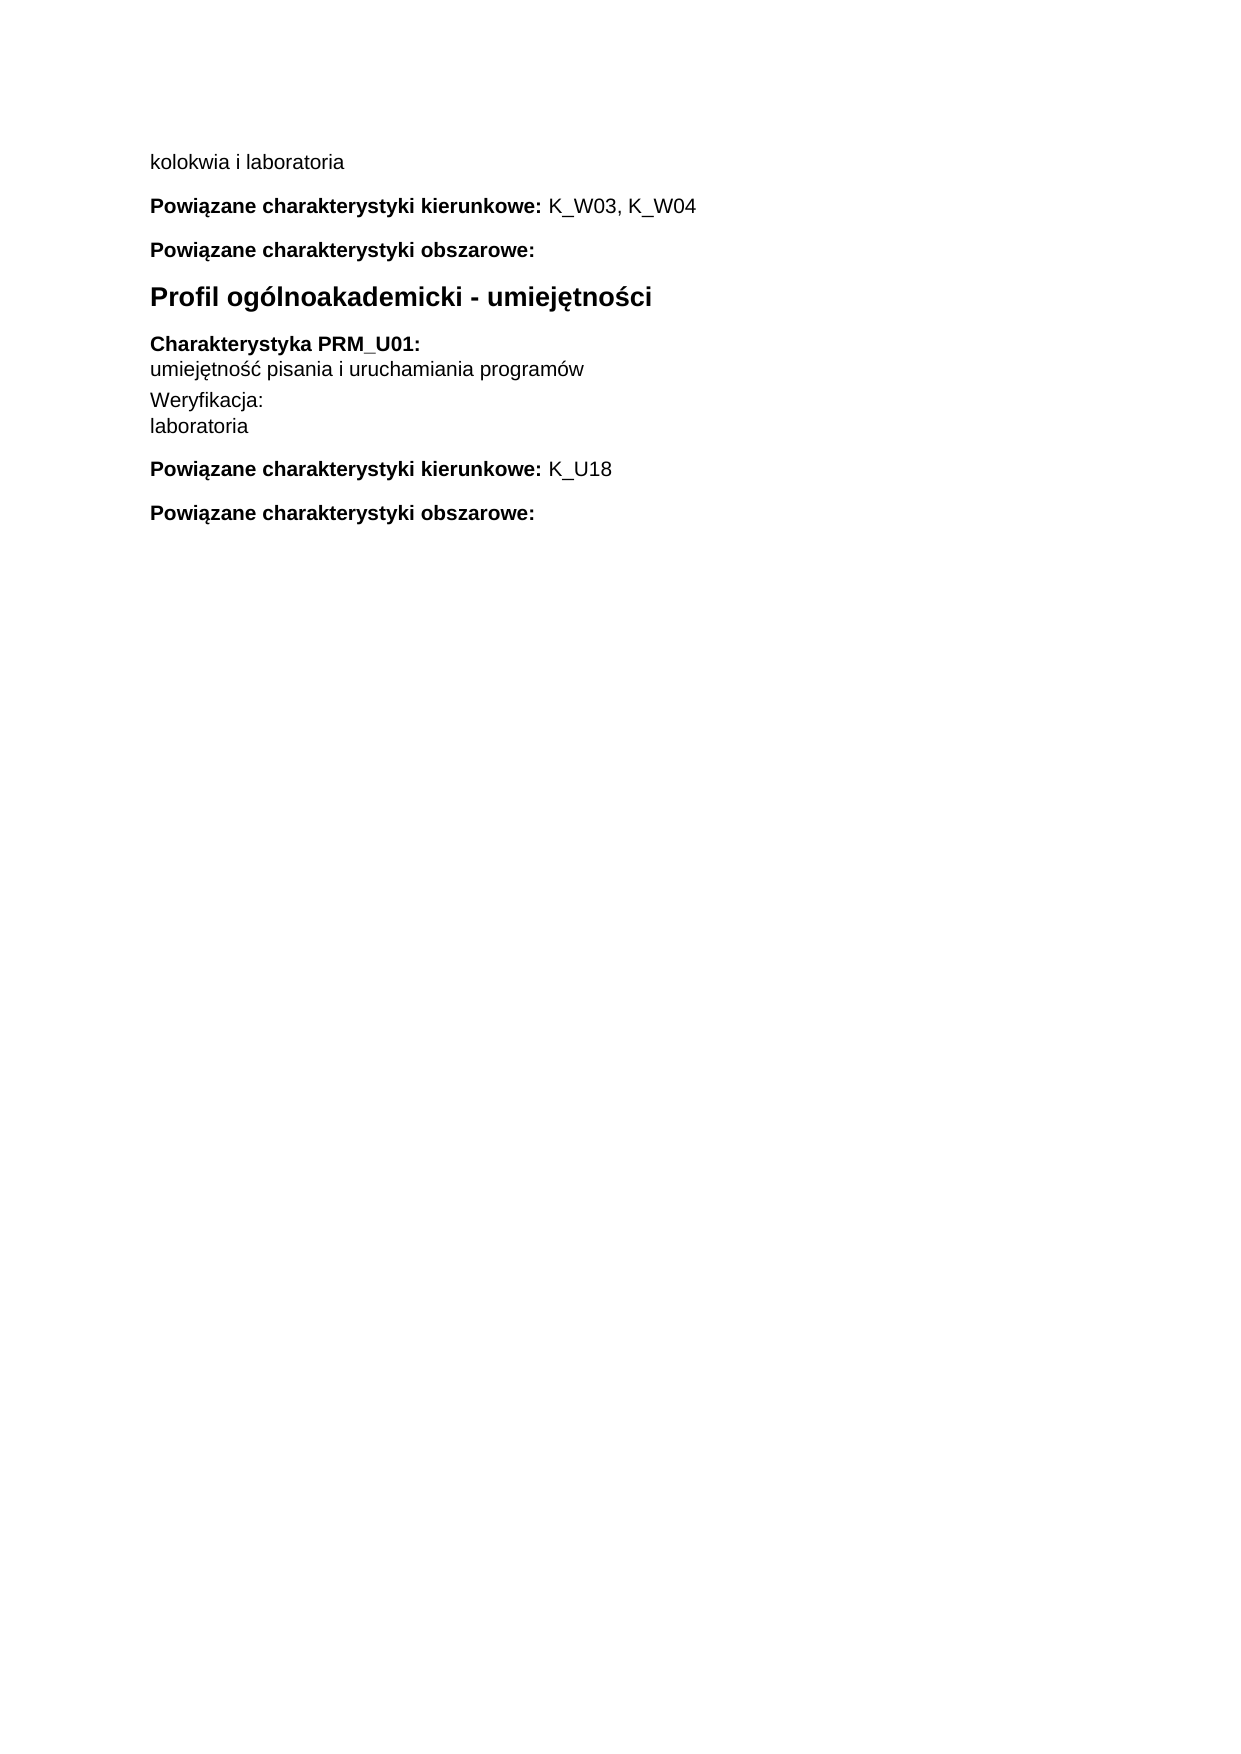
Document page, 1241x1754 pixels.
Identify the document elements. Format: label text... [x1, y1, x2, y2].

text kolokwia i laboratoria [150, 150, 1090, 174]
text Powiązane charakterystyki kierunkowe: K_U18 [150, 457, 1090, 481]
subtitle Profil ogólnoakademicki - umiejętności [150, 281, 1090, 312]
text Weryfikacja: [150, 387, 1090, 411]
text Charakterystyka PRM_U01: [150, 332, 1090, 356]
text Powiązane charakterystyki obszarowe: [150, 237, 1090, 261]
text Powiązane charakterystyki kierunkowe: K_W03, K_W04 [150, 194, 1090, 218]
text laboratoria [150, 413, 1090, 437]
text umiejętność pisania i uruchamiania programów [150, 357, 1090, 381]
text Powiązane charakterystyki obszarowe: [150, 501, 1090, 525]
